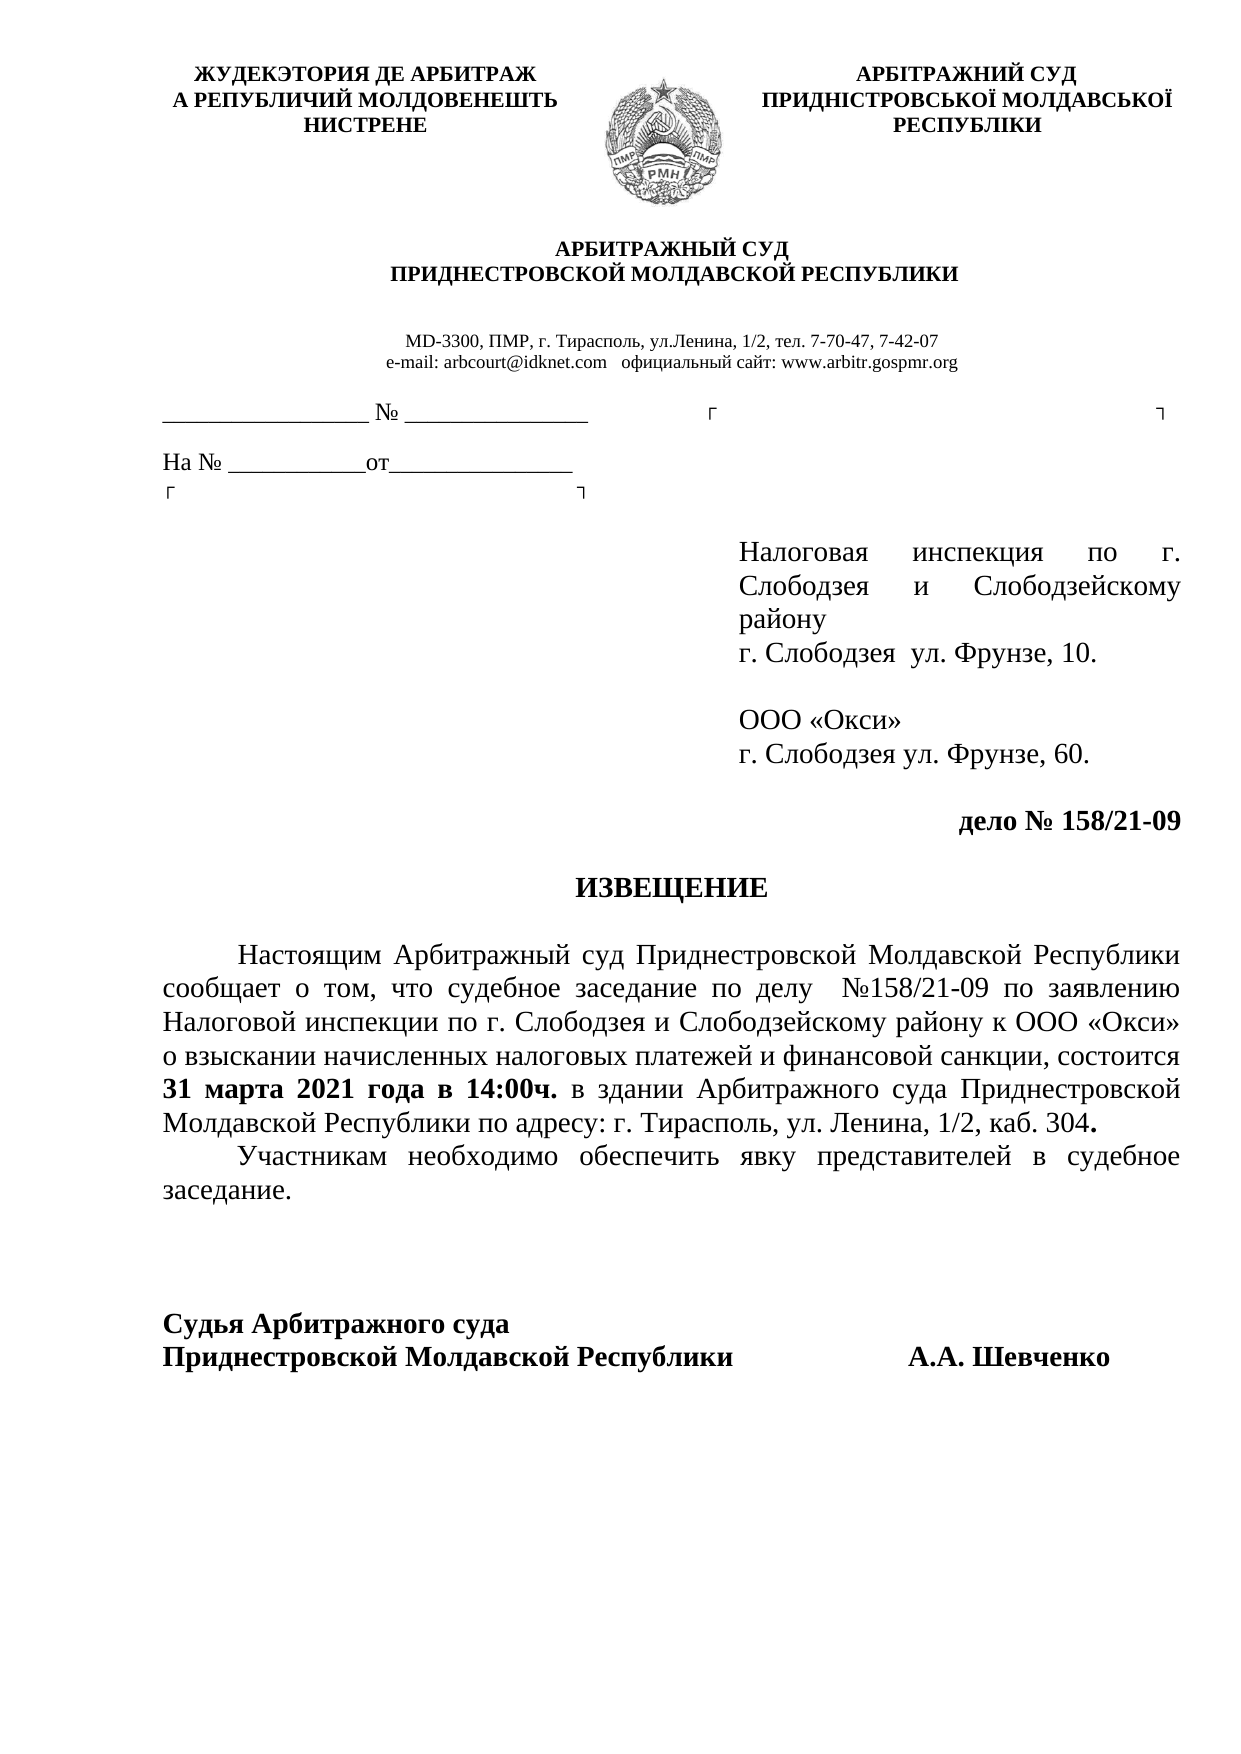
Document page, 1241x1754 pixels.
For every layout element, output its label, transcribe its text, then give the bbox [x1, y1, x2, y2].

text Настоящим Арбитражный суд Приднестровской Молдавской Республики сообщает о том, что судебное заседание по делу №158/21-09 по заявлению Налоговой инспекции по г. Слободзея и Слободзейскому району к ООО «Окси» о взыскании начисленных налоговых платежей и финансовой санкции, состоится 31 марта 2021 года в 14:00ч. в здании Арбитражного суда Приднестровской Молдавской Республики по адресу: г. Тирасполь, ул. Ленина, 1/2, каб. 304. [162, 937, 1181, 1138]
text АРБИТРАЖНЫЙ СУД [162, 236, 1181, 261]
table_header __________________ № ________________ На № ____________от________________ ┌ ┐ [150, 397, 643, 534]
text дело № 158/21-09 [162, 803, 1181, 836]
text ИЗВЕЩЕНИЕ [162, 870, 1181, 903]
table_header [579, 61, 742, 224]
text e-mail: arbcourt@idknet.com официальный сайт: www.arbitr.gospmr.org [162, 351, 1181, 373]
text ООО «Окси» [738, 702, 1181, 736]
table_header ┌ ┐ [644, 397, 1187, 534]
text ПРИДНЕСТРОВСКОЙ МОЛДАВСКОЙ РЕСПУБЛИКИ [162, 261, 1181, 286]
table_header АРБIТРАЖНИЙ СУД ПРИДНІСТРОВСЬКОÏ МОЛДАВСЬКОÏ РЕСПУБЛIКИ [742, 61, 1190, 224]
text г. Слободзея ул. Фрунзе, 10. [738, 635, 1181, 669]
text Налоговая инспекция по г. Слободзея и Слободзейскому району [738, 534, 1181, 635]
text МD-3300, ПМР, г. Тирасполь, ул.Ленина, 1/2, тел. 7-70-47, 7-42-07 [162, 329, 1181, 351]
table_header ЖУДЕКЭТОРИЯ ДЕ АРБИТРАЖ А РЕПУБЛИЧИЙ МОЛДОВЕНЕШТЬ НИСТРЕНЕ [151, 61, 579, 224]
text Приднестровской Молдавской Республики А.А. Шевченко [162, 1339, 1187, 1373]
text Судья Арбитражного суда [162, 1306, 1187, 1339]
text г. Слободзея ул. Фрунзе, 60. [738, 736, 1181, 769]
text Участникам необходимо обеспечить явку представителей в судебное заседание. [162, 1138, 1181, 1205]
